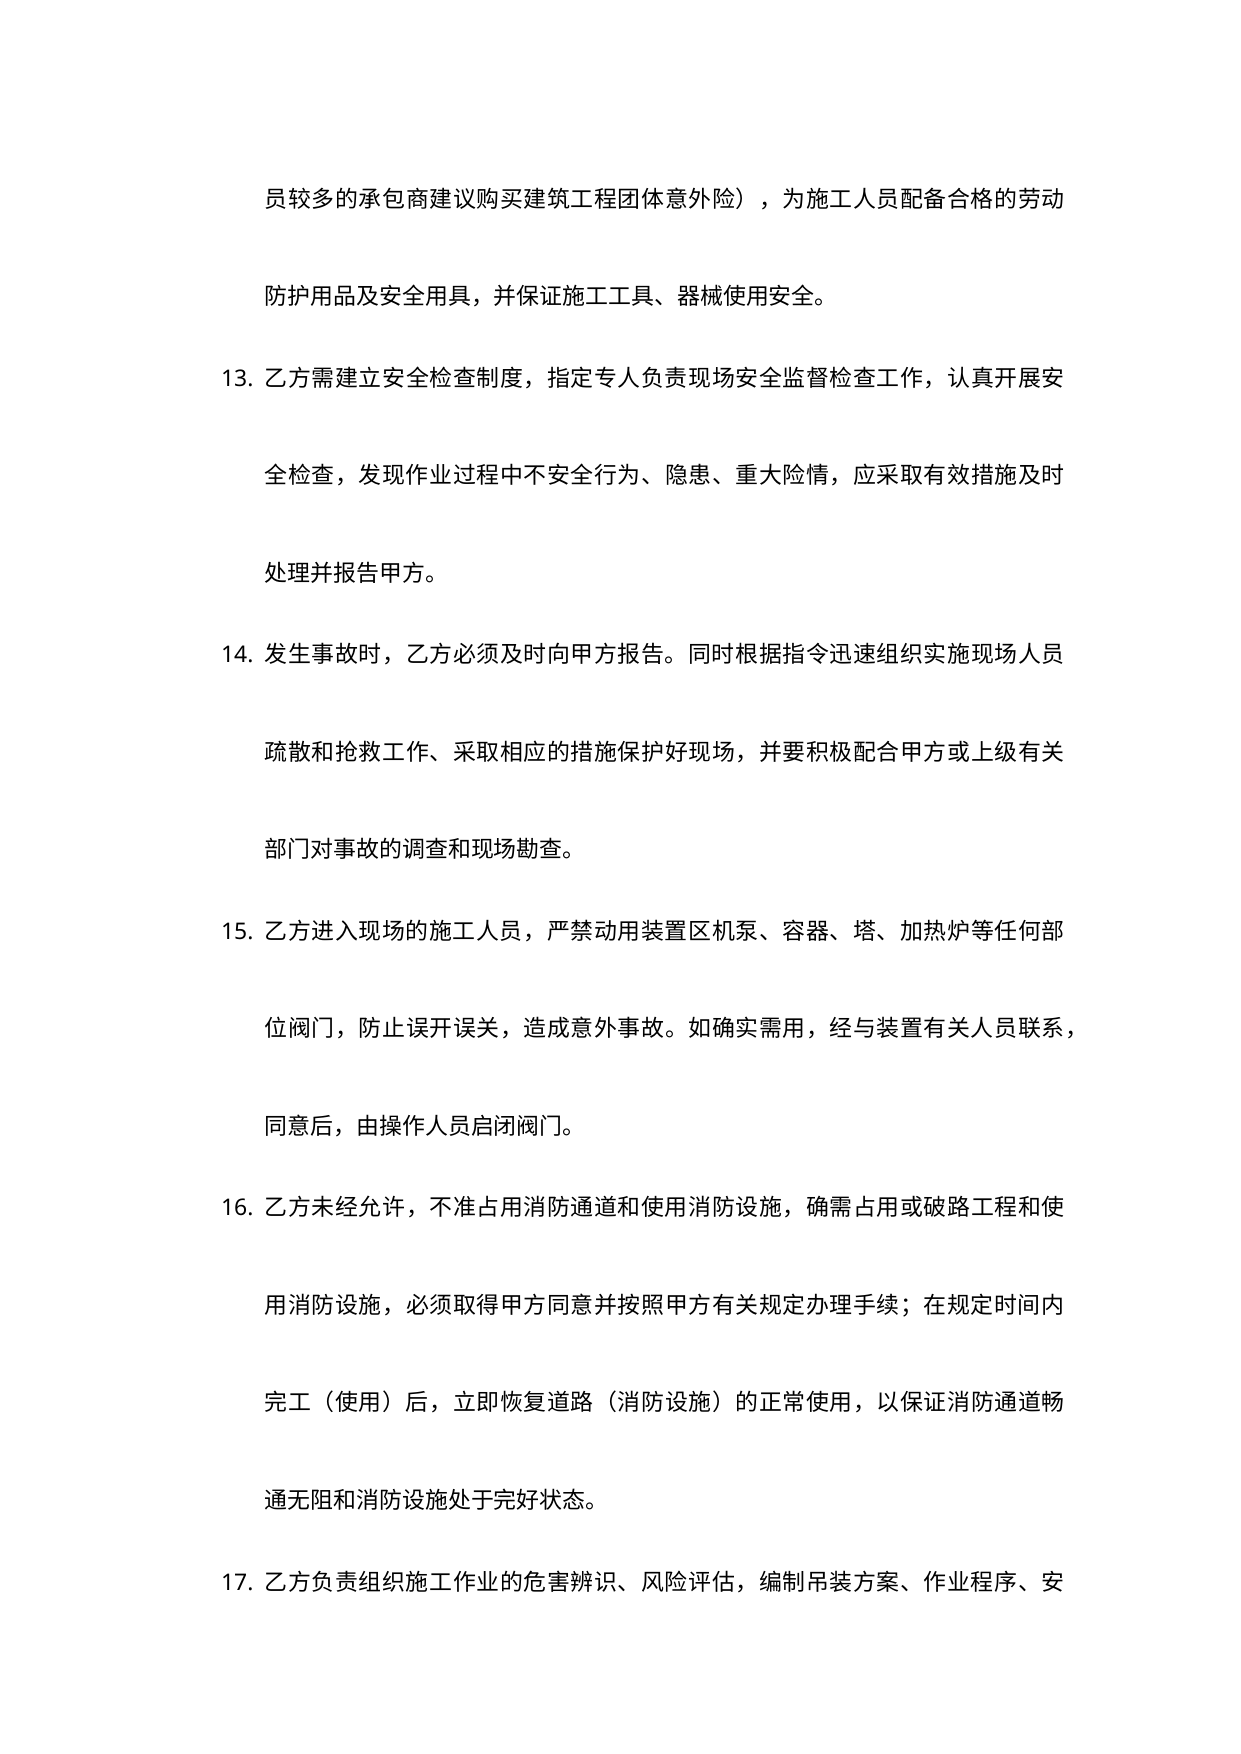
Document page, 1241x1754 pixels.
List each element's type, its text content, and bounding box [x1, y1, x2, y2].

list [221, 165, 1065, 327]
list 乙方未经允许，不准占用消防通道和使用消防设施，确需占用或破路工程和使用消防设施，必须取得甲方同意并按照甲方有关规定办理手续；在规定时间内完工（使用）后，立即恢复道路（消防设施）的正常使用，以保证消防通道畅通无阻和消防设施处于完好状态。 [221, 1173, 1065, 1531]
list 乙方进入现场的施工人员，严禁动用装置区机泵、容器、塔、加热炉等任何部位阀门，防止误开误关，造成意外事故。如确实需用，经与装置有关人员联系，同意后，由操作人员启闭阀门。 [221, 897, 1065, 1157]
list 乙方需建立安全检查制度，指定专人负责现场安全监督检查工作，认真开展安全检查，发现作业过程中不安全行为、隐患、重大险情，应采取有效措施及时处理并报告甲方。 [221, 344, 1065, 604]
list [221, 1547, 1065, 1612]
list 发生事故时，乙方必须及时向甲方报告。同时根据指令迅速组织实施现场人员疏散和抢救工作、采取相应的措施保护好现场，并要积极配合甲方或上级有关部门对事故的调查和现场勘查。 [221, 620, 1065, 880]
